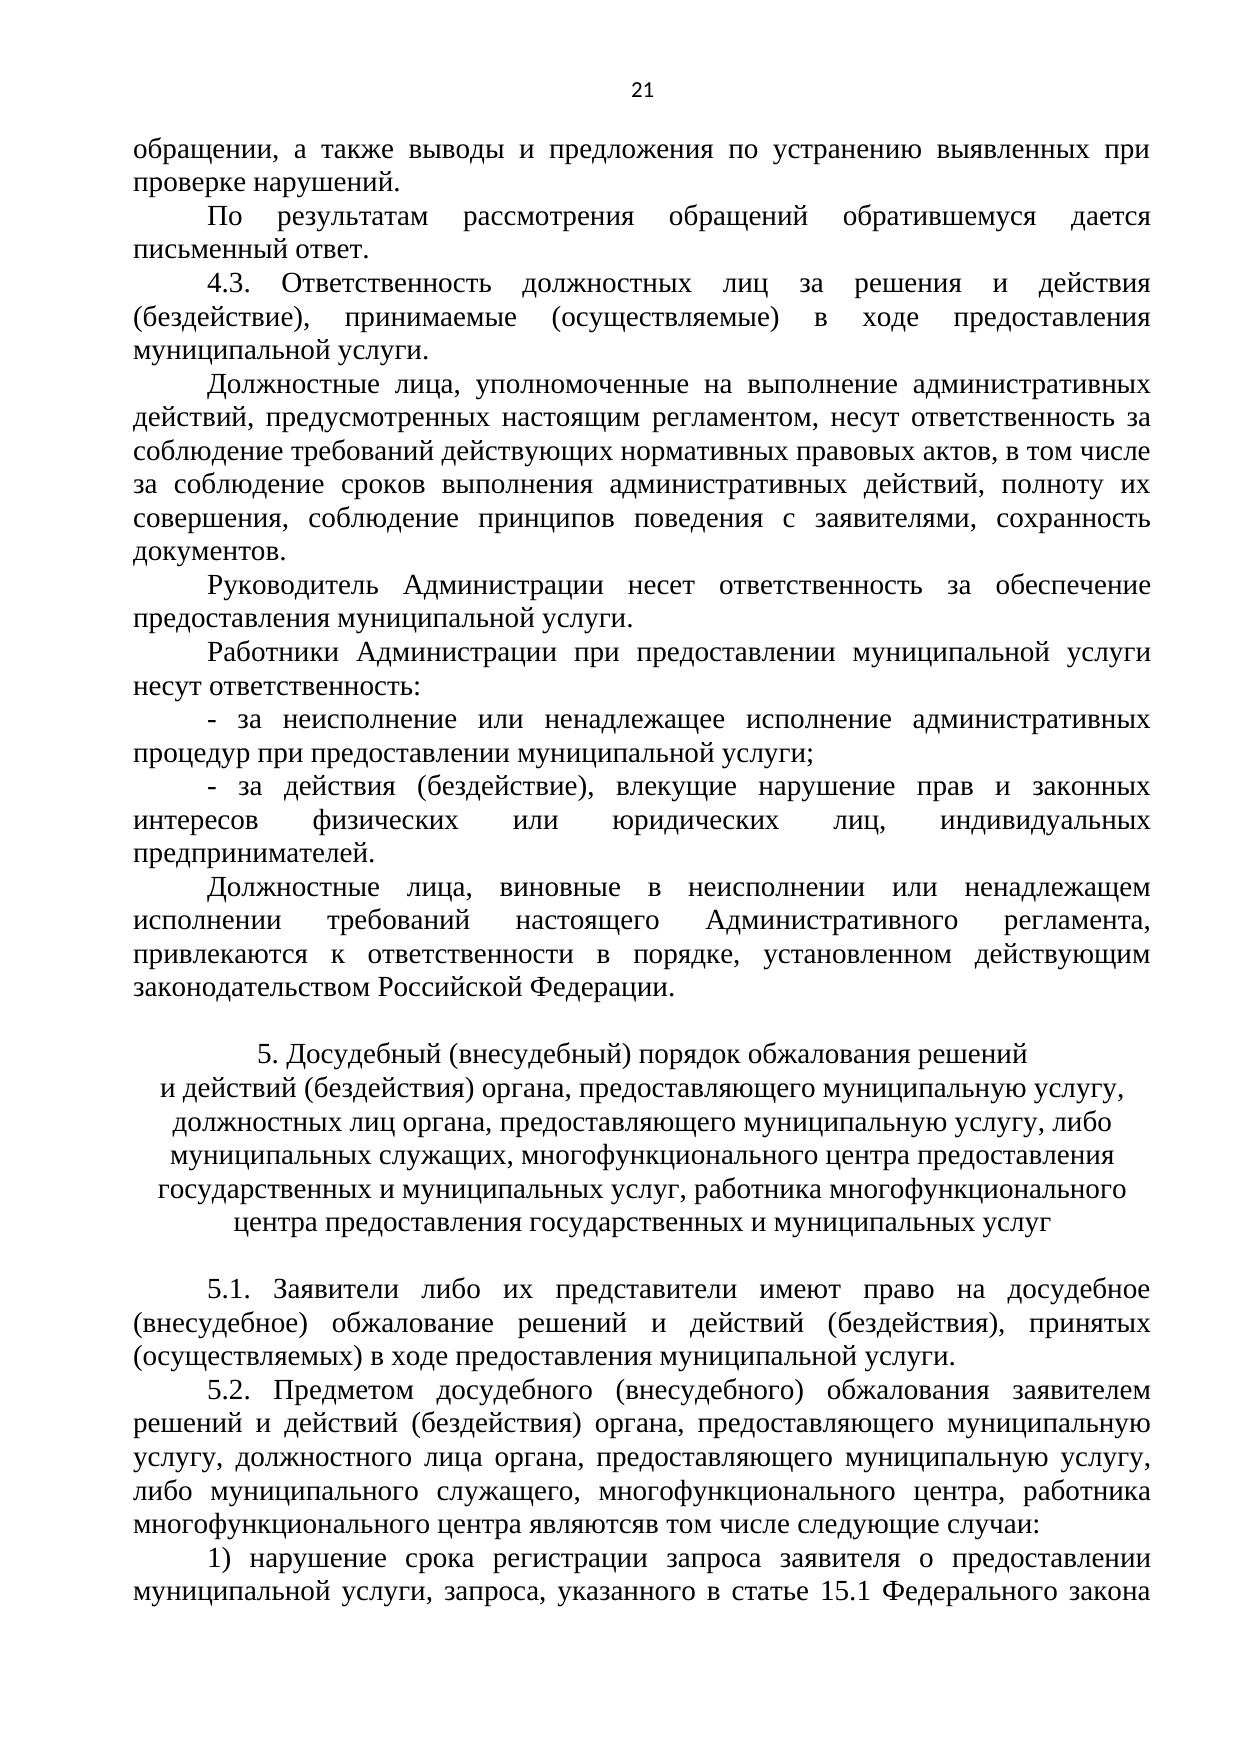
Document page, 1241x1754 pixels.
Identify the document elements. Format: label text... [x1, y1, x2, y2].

text Руководитель Администрации несет ответственность за обеспечение предоставления муниципальной услуги. [133, 567, 1152, 634]
text - за неисполнение или ненадлежащее исполнение административных процедур при предоставлении муниципальной услуги; [133, 701, 1152, 768]
text Должностные лица, уполномоченные на выполнение административных действий, предусмотренных настоящим регламентом, несут ответственность за соблюдение требований действующих нормативных правовых актов, в том числе за соблюдение сроков выполнения административных действий, полноту их совершения, соблюдение принципов поведения с заявителями, сохранность документов. [133, 366, 1152, 567]
text 5.1. Заявители либо их представители имеют право на досудебное (внесудебное) обжалование решений и действий (бездействия), принятых (осуществляемых) в ходе предоставления муниципальной услуги. [133, 1271, 1152, 1372]
text Работники Администрации при предоставлении муниципальной услуги несут ответственность: [133, 634, 1152, 701]
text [133, 131, 1152, 198]
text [133, 1540, 1152, 1607]
text 4.3. Ответственность должностных лиц за решения и действия (бездействие), принимаемые (осуществляемые) в ходе предоставления муниципальной услуги. [133, 265, 1152, 366]
text - за действия (бездействие), влекущие нарушение прав и законных интересов физических или юридических лиц, индивидуальных предпринимателей. [133, 768, 1152, 869]
text и действий (бездействия) органа, предоставляющего муниципальную услугу, должностных лиц органа, предоставляющего муниципальную услугу, либо муниципальных служащих, многофункционального центра предоставления государственных и муниципальных услуг, работника многофункционального центра предоставления государственных и муниципальных услуг [133, 1070, 1152, 1238]
text 5.2. Предметом досудебного (внесудебного) обжалования заявителем решений и действий (бездействия) органа, предоставляющего муниципальную услугу, должностного лица органа, предоставляющего муниципальную услугу, либо муниципального служащего, многофункционального центра, работника многофункционального центра являютсяв том числе следующие случаи: [133, 1372, 1152, 1540]
text По результатам рассмотрения обращений обратившемуся дается письменный ответ. [133, 198, 1152, 265]
text Должностные лица, виновные в неисполнении или ненадлежащем исполнении требований настоящего Административного регламента, привлекаются к ответственности в порядке, установленном действующим законодательством Российской Федерации. [133, 869, 1152, 1003]
text 5. Досудебный (внесудебный) порядок обжалования решений [133, 1037, 1152, 1070]
